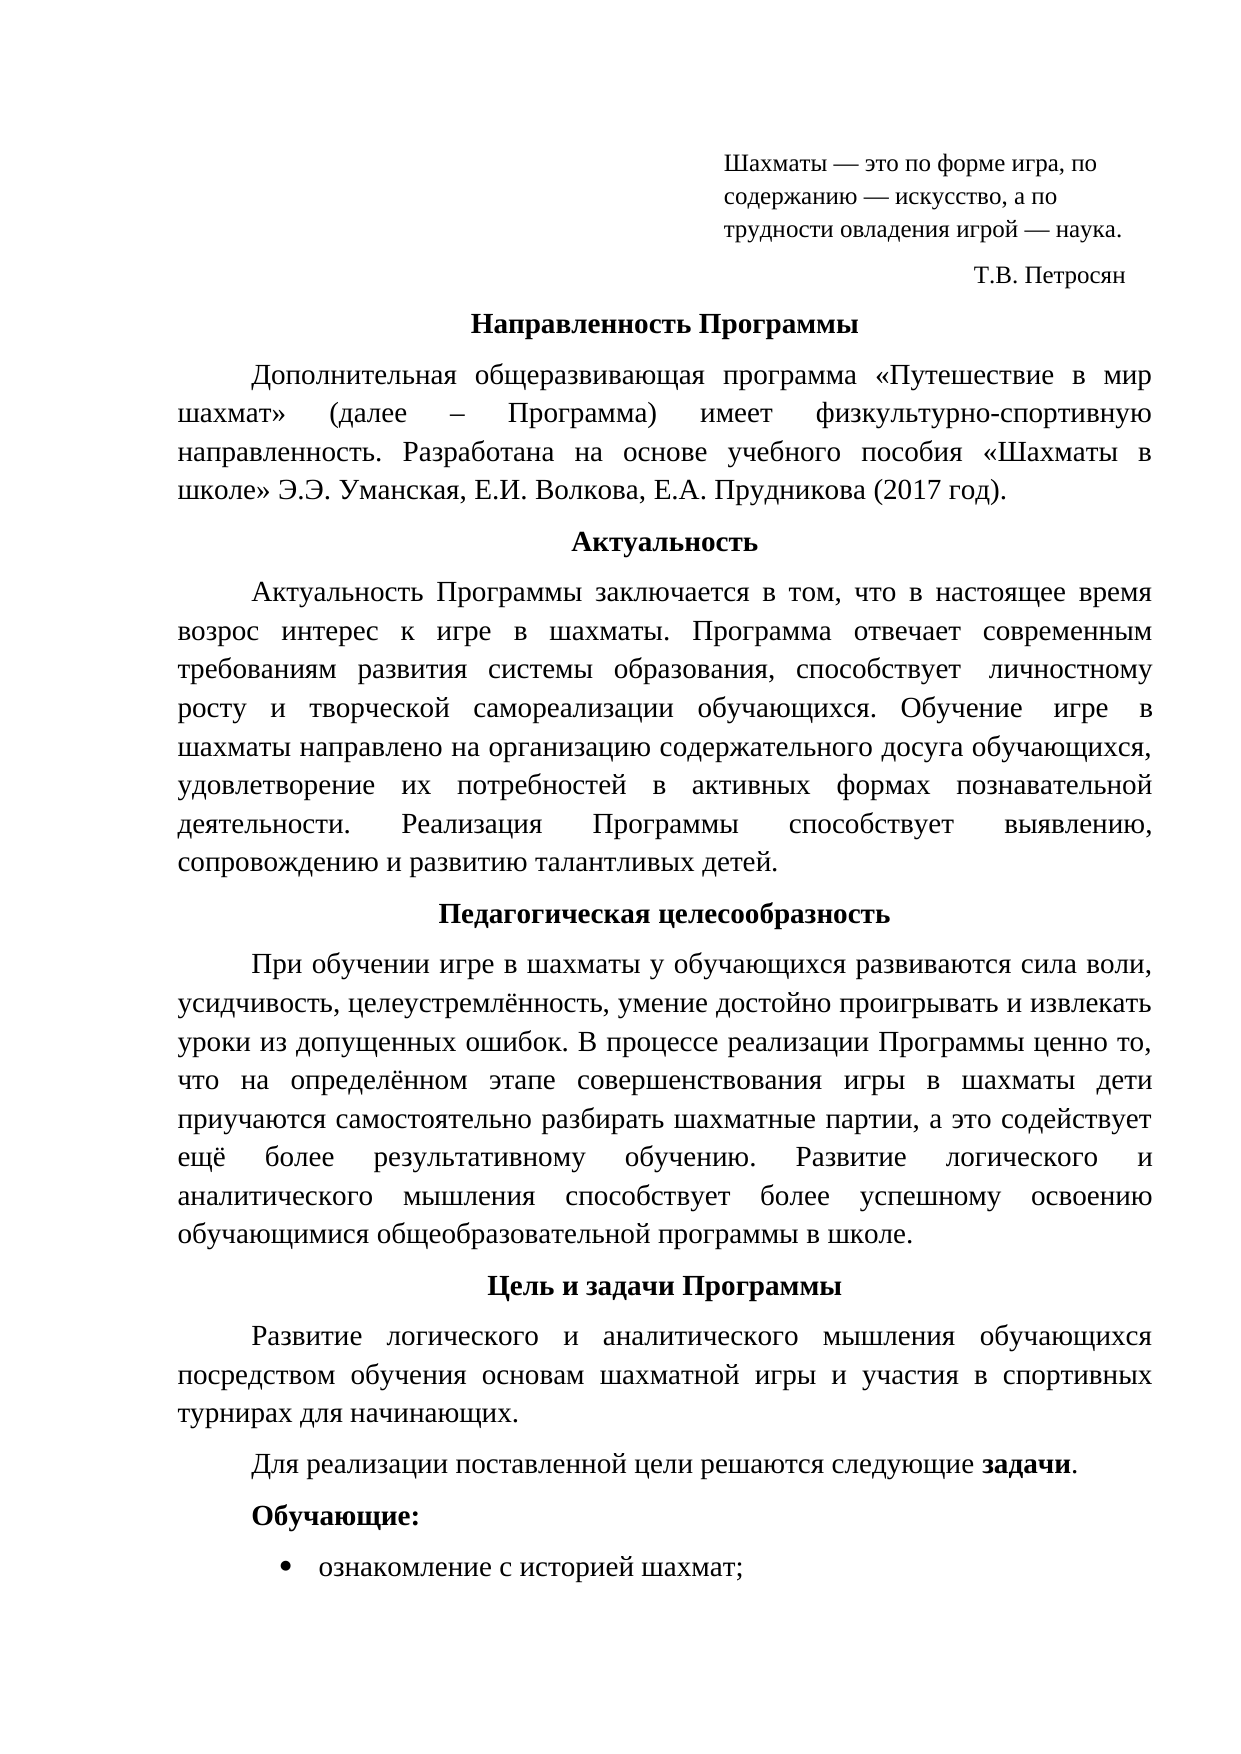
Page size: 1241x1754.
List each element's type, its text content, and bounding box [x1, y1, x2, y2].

subtitle Цель и задачи Программы [487, 1268, 1180, 1301]
text Т.В. Петросян [974, 260, 1180, 289]
text При обучении игре в шахматы у обучающихся развиваются сила воли, усидчивость, целеустремлённость, умение достойно проигрывать и извлекать уроки из допущенных ошибок. В процессе реализации Программы ценно то, что на определённом этапе совершенствования игры в шахматы дети приучаются самостоятельно разбирать шахматные партии, а это содействует ещё более результативному обучению. Развитие логического и аналитического мышления способствует более успешному освоению обучающимися общеобразовательной программы в школе. [177, 947, 1153, 1250]
subtitle Педагогическая целесообразность [438, 896, 1180, 929]
text Дополнительная общеразвивающая программа «Путешествие в мир шахмат» (далее – Программа) имеет физкультурно-спортивную направленность. Разработана на основе учебного пособия «Шахматы в школе» Э.Э. Уманская, Е.И. Волкова, Е.А. Прудникова (2017 год). [177, 357, 1152, 506]
text Актуальность Программы заключается в том, что в настоящее время возрос интерес к игре в шахматы. Программа отвечает современным требованиям развития системы образования, способствует личностному росту и творческой самореализации обучающихся. Обучение игре в шахматы направлено на организацию содержательного досуга обучающихся, удовлетворение их потребностей в активных формах познавательной деятельности. Реализация Программы способствует выявлению, сопровождению и развитию талантливых детей. [177, 574, 1153, 878]
text Шахматы — это по форме игра, по содержанию — искусство, а по трудности овладения игрой — наука. [724, 148, 1122, 243]
text Для реализации поставленной цели решаются следующие задачи. Обучающие: [251, 1447, 1078, 1531]
subtitle Актуальность [233, 524, 1096, 557]
text Развитие логического и аналитического мышления обучающихся посредством обучения основам шахматной игры и участия в спортивных турнирах для начинающих. [177, 1318, 1152, 1429]
list ознакомление с историей шахмат; [281, 1549, 1180, 1584]
subtitle Направленность Программы [471, 306, 1180, 339]
